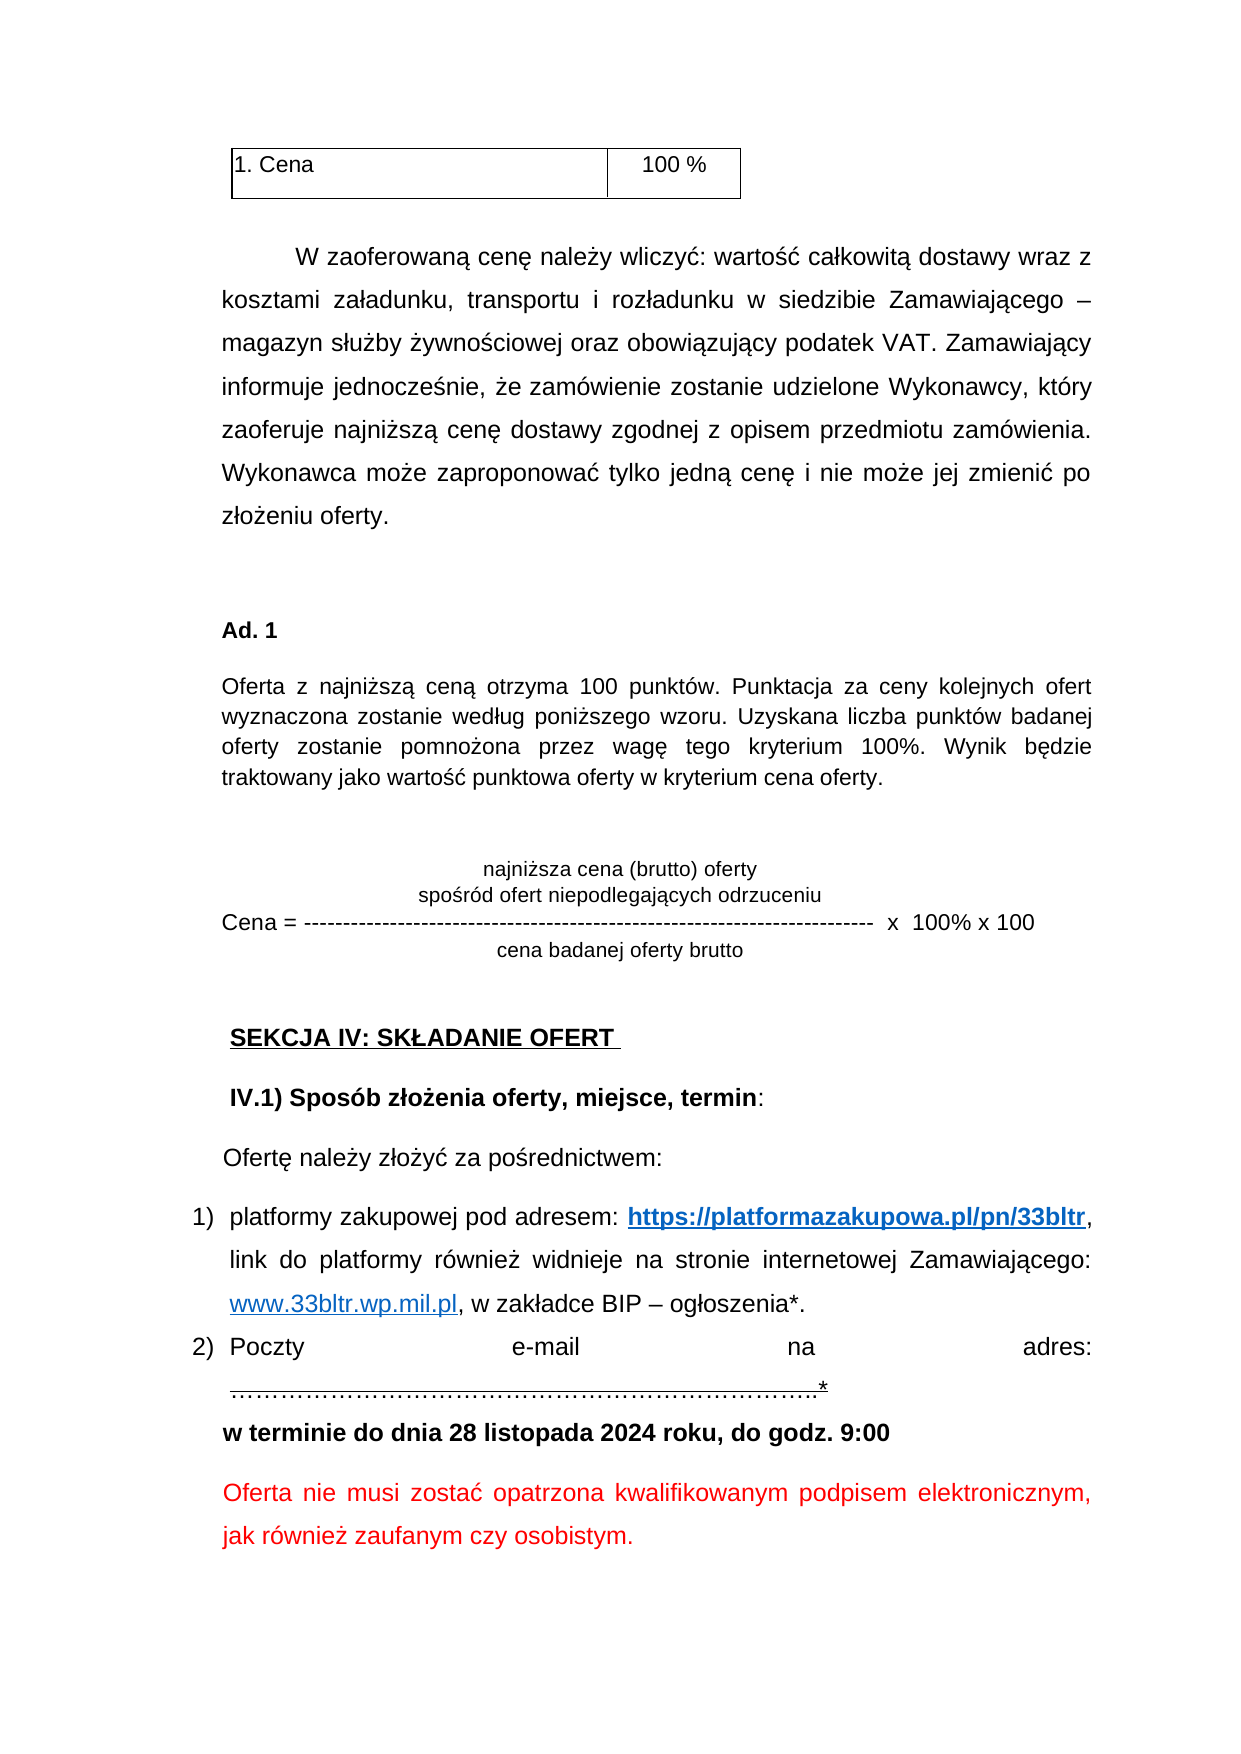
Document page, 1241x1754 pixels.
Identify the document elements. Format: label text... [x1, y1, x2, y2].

text Oferta nie musi zostać opatrzona kwalifikowanym podpisem elektronicznym, jak również zaufanym czy osobistym. [223, 1478, 1093, 1550]
list platformy zakupowej pod adresem: https://platformazakupowa.pl/pn/33bltr, link do platformy również widnieje na stronie internetowej Zamawiającego: www.33bltr.wp.mil.pl, w zakładce BIP – ogłoszenia*. [192, 1202, 1093, 1317]
text spośród ofert niepodlegających odrzuceniu [148, 883, 1093, 907]
table_cell 100 % [608, 149, 740, 197]
text najniższa cena (brutto) oferty [148, 857, 1093, 881]
text w terminie do dnia 28 listopada 2024 roku, do godz. 9:00 [223, 1418, 1093, 1447]
text Cena = ------------------------------------------------------------------------- x 100% x 100 [221, 909, 1093, 935]
list W zaoferowaną cenę należy wliczyć: wartość całkowitą dostawy wraz z kosztami załadunku, transportu i rozładunku w siedzibie Zamawiającego – magazyn służby żywnościowej oraz obowiązujący podatek VAT. Zamawiający informuje jednocześnie, że zamówienie zostanie udzielone Wykonawcy, który zaoferuje najniższą cenę dostawy zgodnej z opisem przedmiotu zamówienia. Wykonawca może zaproponować tylko jedną cenę i nie może jej zmienić po złożeniu oferty. [221, 242, 1093, 529]
text Ad. 1 [221, 617, 1093, 643]
text Ofertę należy złożyć za pośrednictwem: [221, 1143, 1093, 1171]
table_cell 1. Cena [233, 149, 607, 197]
text SEKCJA IV: SKŁADANIE OFERT [223, 1023, 1093, 1052]
text IV.1) Sposób złożenia oferty, miejsce, termin: [221, 1083, 1093, 1112]
list Poczty e-mail na adres: ……………………………………………………………..* [192, 1332, 1093, 1404]
text Oferta z najniższą ceną otrzyma 100 punktów. Punktacja za ceny kolejnych ofert wyznaczona zostanie według poniższego wzoru. Uzyskana liczba punktów badanej oferty zostanie pomnożona przez wagę tego kryterium 100%. Wynik będzie traktowany jako wartość punktowa oferty w kryterium cena oferty. [221, 673, 1093, 790]
text cena badanej oferty brutto [148, 937, 1093, 961]
